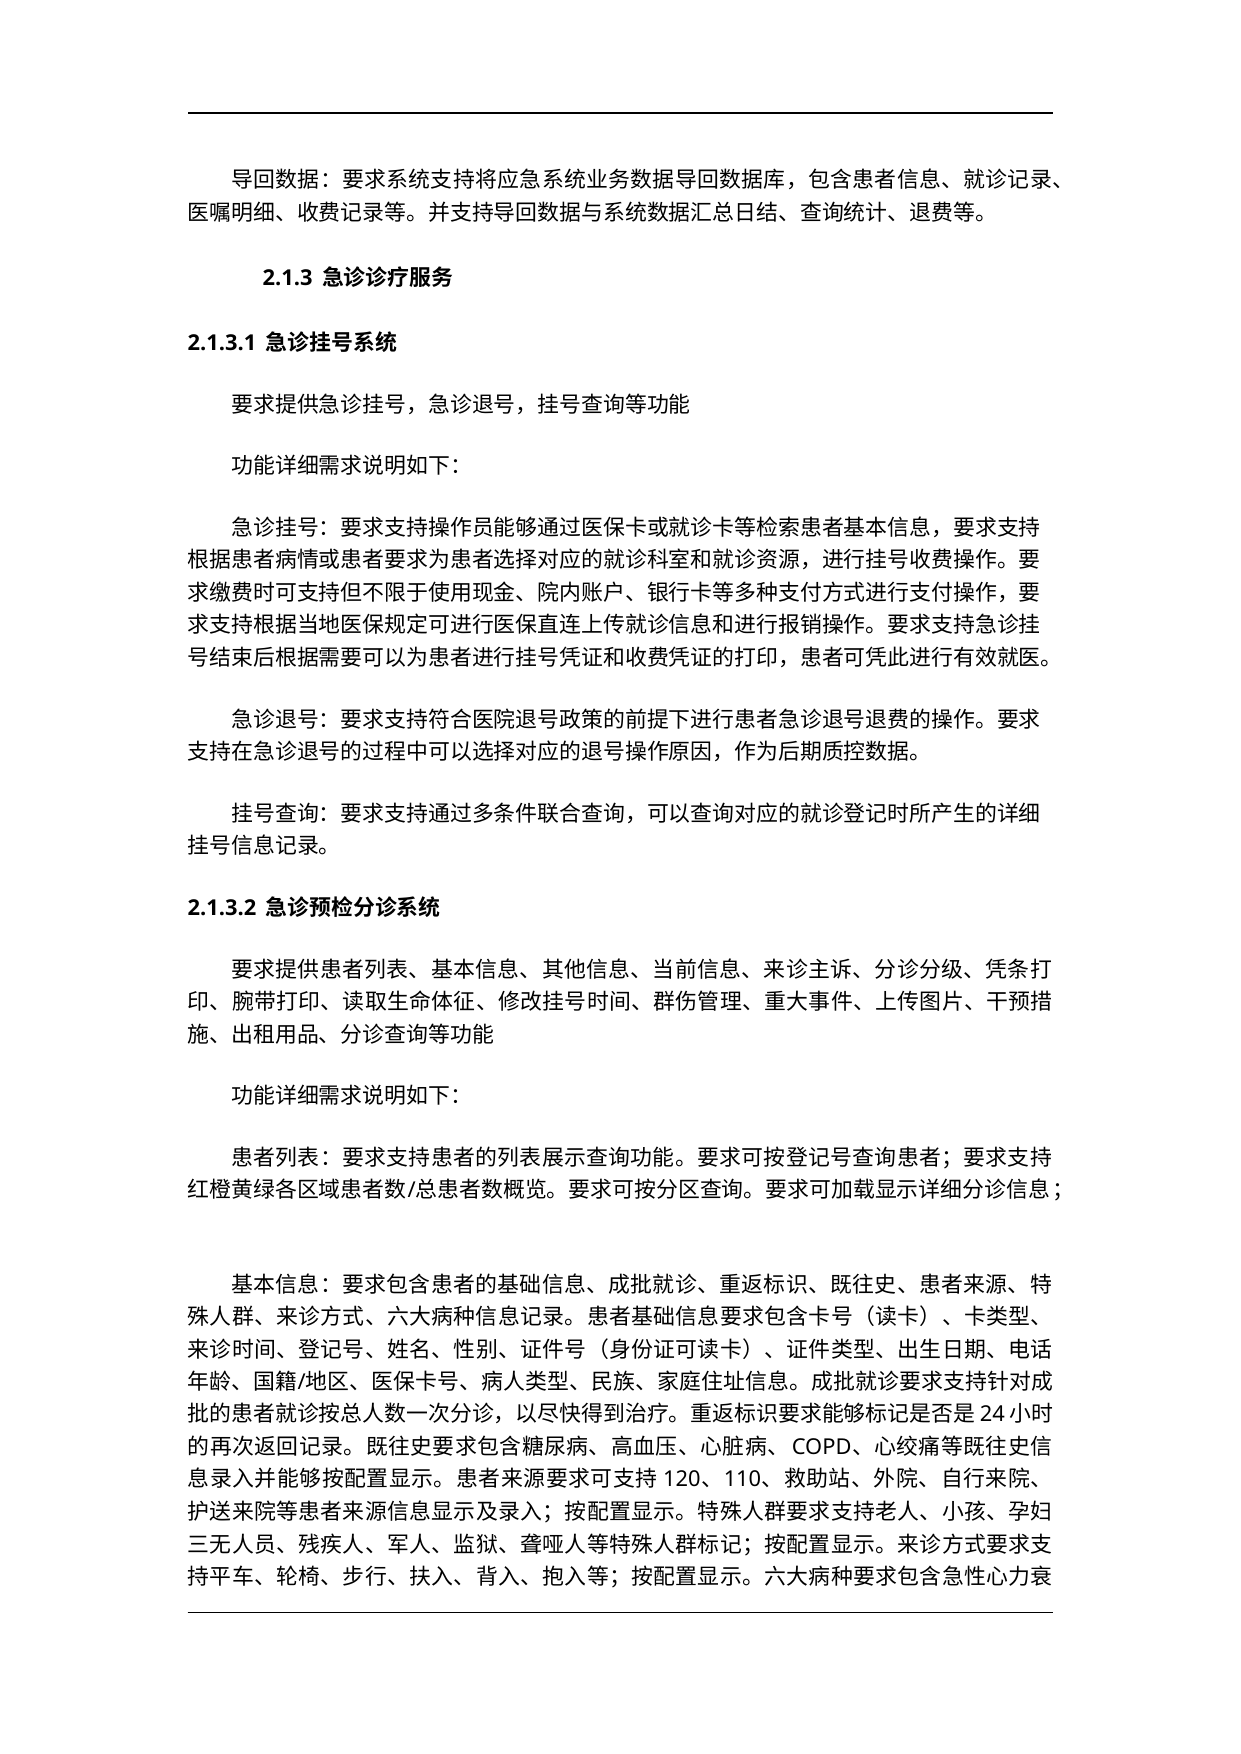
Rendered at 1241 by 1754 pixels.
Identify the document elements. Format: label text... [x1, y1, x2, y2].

text 要求提供患者列表、基本信息、其他信息、当前信息、来诊主诉、分诊分级、凭条打印、腕带打印、读取生命体征、修改挂号时间、群伤管理、重大事件、上传图片、干预措施、出租用品、分诊查询等功能 [187, 951, 1053, 1049]
text 功能详细需求说明如下： [187, 448, 1053, 480]
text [187, 1266, 1053, 1591]
text 功能详细需求说明如下： [187, 1078, 1053, 1110]
list 急诊预检分诊系统 [187, 889, 1053, 922]
text 急诊退号：要求支持符合医院退号政策的前提下进行患者急诊退号退费的操作。要求支持在急诊退号的过程中可以选择对应的退号操作原因，作为后期质控数据。 [187, 701, 1053, 766]
text 导回数据：要求系统支持将应急系统业务数据导回数据库，包含患者信息、就诊记录、医嘱明细、收费记录等。并支持导回数据与系统数据汇总日结、查询统计、退费等。 [187, 162, 1053, 227]
text 挂号查询：要求支持通过多条件联合查询，可以查询对应的就诊登记时所产生的详细挂号信息记录。 [187, 795, 1053, 860]
list 急诊诊疗服务 [262, 259, 1053, 292]
text 要求提供急诊挂号，急诊退号，挂号查询等功能 [187, 386, 1053, 419]
text 患者列表：要求支持患者的列表展示查询功能。要求可按登记号查询患者；要求支持红橙黄绿各区域患者数/总患者数概览。要求可按分区查询。要求可加载显示详细分诊信息； [187, 1139, 1053, 1237]
list 急诊挂号系统 [187, 324, 1053, 357]
text 急诊挂号：要求支持操作员能够通过医保卡或就诊卡等检索患者基本信息，要求支持根据患者病情或患者要求为患者选择对应的就诊科室和就诊资源，进行挂号收费操作。要求缴费时可支持但不限于使用现金、院内账户、银行卡等多种支付方式进行支付操作，要求支持根据当地医保规定可进行医保直连上传就诊信息和进行报销操作。要求支持急诊挂号结束后根据需要可以为患者进行挂号凭证和收费凭证的打印，患者可凭此进行有效就医。 [187, 509, 1053, 672]
